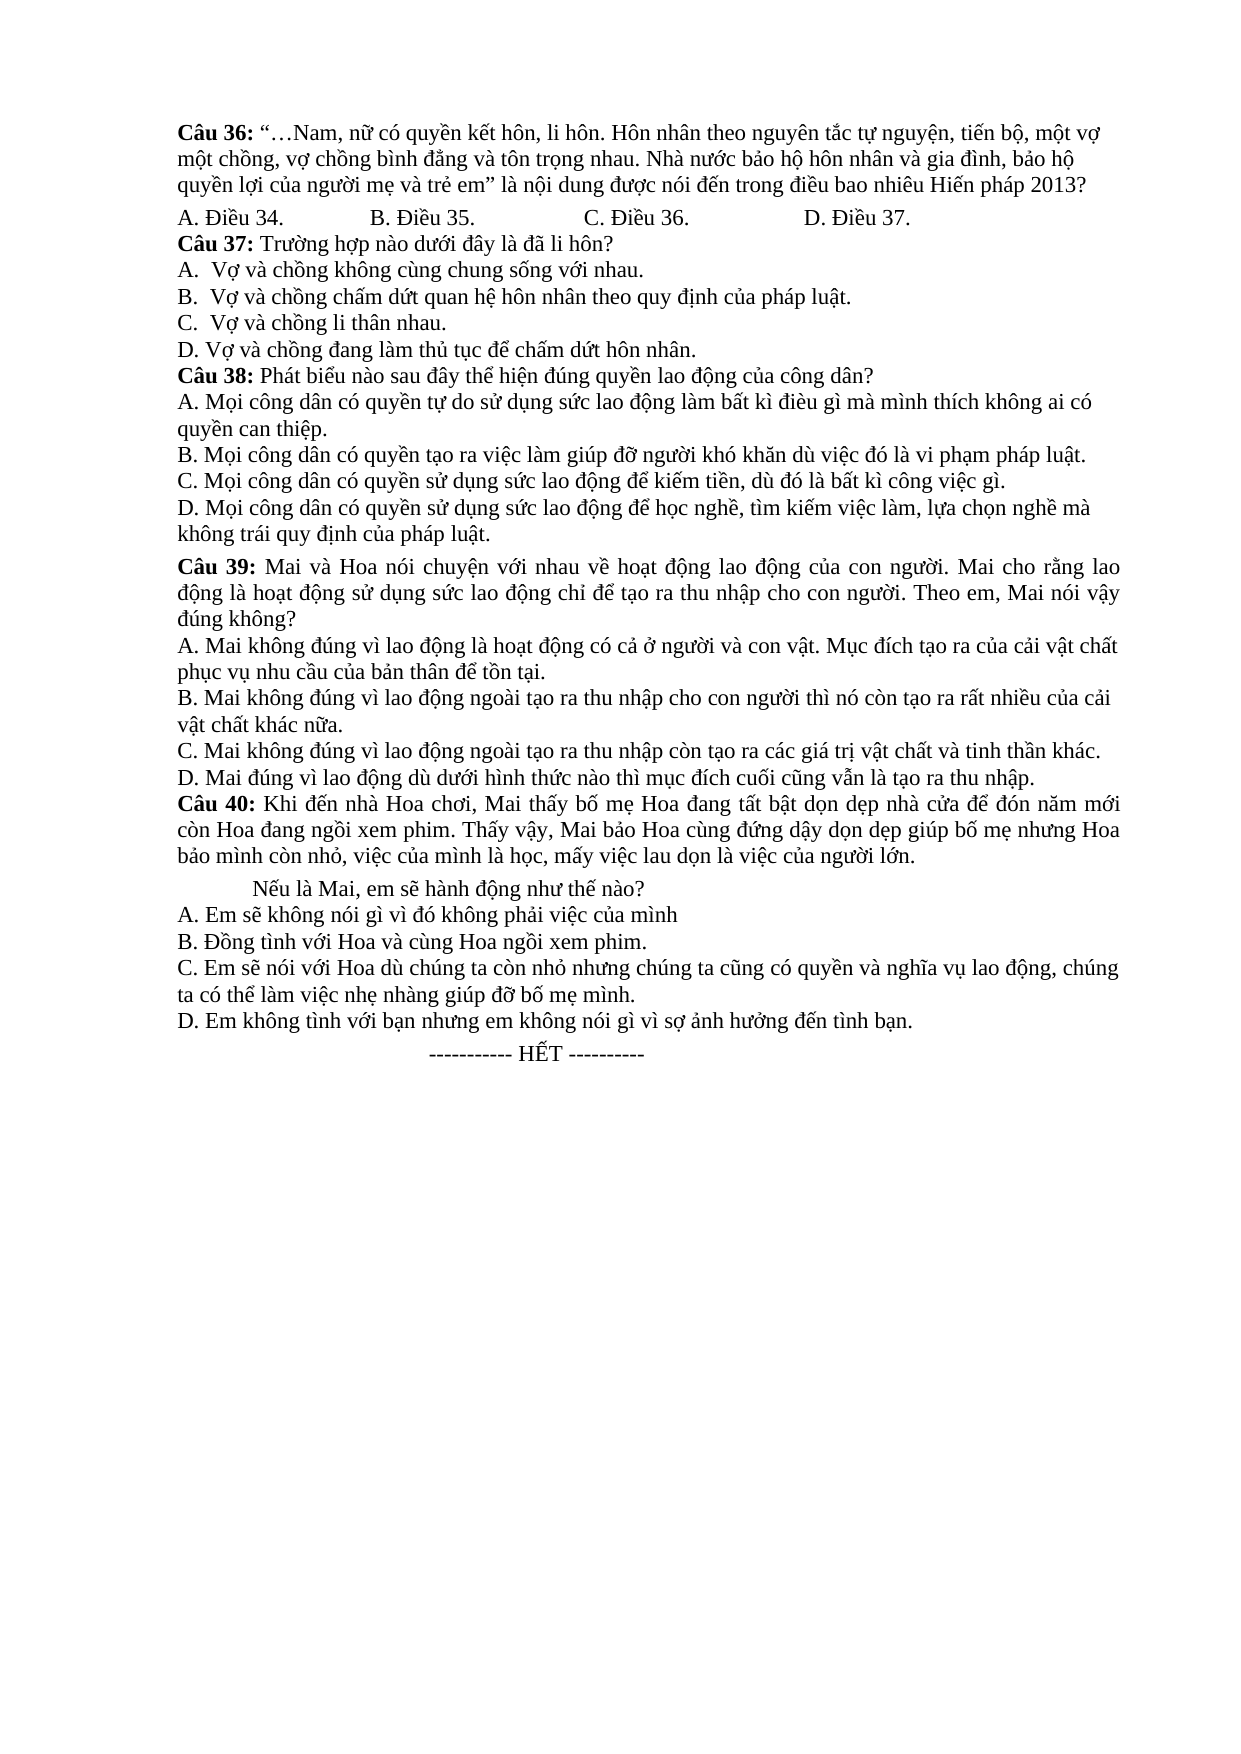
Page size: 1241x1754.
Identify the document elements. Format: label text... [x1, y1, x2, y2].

text A. Điều 34. B. Điều 35. C. Điều 36. D. Điều 37. [177, 204, 1122, 230]
text B. Mọi công dân có quyền tạo ra việc làm giúp đỡ người khó khăn dù việc đó là vi phạm pháp luật. [177, 441, 1122, 467]
text Câu 36: “…Nam, nữ có quyền kết hôn, li hôn. Hôn nhân theo nguyên tắc tự nguyện, tiến bộ, một vợ một chồng, vợ chồng bình đẳng và tôn trọng nhau. Nhà nước bảo hộ hôn nhân và gia đình, bảo hộ quyền lợi của người mẹ và trẻ em” là nội dung được nói đến trong điều bao nhiêu Hiến pháp 2013? [177, 118, 1122, 198]
text D. Vợ và chồng đang làm thủ tục để chấm dứt hôn nhân. [177, 336, 1122, 362]
text A. Em sẽ không nói gì vì đó không phải việc của mình [177, 902, 1122, 928]
text D. Mọi công dân có quyền sử dụng sức lao động để học nghề, tìm kiếm việc làm, lựa chọn nghề mà không trái quy định của pháp luật. [177, 494, 1122, 546]
text C. Em sẽ nói với Hoa dù chúng ta còn nhỏ nhưng chúng ta cũng có quyền và nghĩa vụ lao động, chúng ta có thể làm việc nhẹ nhàng giúp đỡ bố mẹ mình. [177, 954, 1122, 1007]
text C. Mai không đúng vì lao động ngoài tạo ra thu nhập còn tạo ra các giá trị vật chất và tinh thần khác. [177, 737, 1122, 763]
text Câu 38: Phát biểu nào sau đây thể hiện đúng quyền lao động của công dân? [177, 362, 1122, 388]
text D. Em không tình với bạn nhưng em không nói gì vì sợ ảnh hưởng đến tình bạn. [177, 1007, 1122, 1033]
text ----------- HẾT ---------- [177, 1039, 1122, 1066]
text Câu 40: Khi đến nhà Hoa chơi, Mai thấy bố mẹ Hoa đang tất bật dọn dẹp nhà cửa để đón năm mới còn Hoa đang ngồi xem phim. Thấy vậy, Mai bảo Hoa cùng đứng dậy dọn dẹp giúp bố mẹ nhưng Hoa bảo mình còn nhỏ, việc của mình là học, mấy việc lau dọn là việc của người lớn. [177, 790, 1122, 869]
text Nếu là Mai, em sẽ hành động như thế nào? [177, 875, 1122, 902]
text A. Mọi công dân có quyền tự do sử dụng sức lao động làm bất kì đièu gì mà mình thích không ai có quyền can thiệp. [177, 388, 1122, 441]
text D. Mai đúng vì lao động dù dưới hình thức nào thì mục đích cuối cũng vẫn là tạo ra thu nhập. [177, 763, 1122, 790]
text Câu 39: Mai và Hoa nói chuyện với nhau về hoạt động lao động của con người. Mai cho rằng lao động là hoạt động sử dụng sức lao động chỉ để tạo ra thu nhập cho con người. Theo em, Mai nói vậy đúng không? [177, 553, 1122, 632]
text C. Vợ và chồng li thân nhau. [177, 309, 1122, 336]
text B. Mai không đúng vì lao động ngoài tạo ra thu nhập cho con người thì nó còn tạo ra rất nhiều của cải vật chất khác nữa. [177, 684, 1122, 737]
text A. Mai không đúng vì lao động là hoạt động có cả ở người và con vật. Mục đích tạo ra của cải vật chất phục vụ nhu cầu của bản thân để tồn tại. [177, 632, 1122, 684]
text B. Vợ và chồng chấm dứt quan hệ hôn nhân theo quy định của pháp luật. [177, 283, 1122, 309]
text C. Mọi công dân có quyền sử dụng sức lao động để kiếm tiền, dù đó là bất kì công việc gì. [177, 467, 1122, 494]
text A. Vợ và chồng không cùng chung sống với nhau. [177, 257, 1122, 283]
text Câu 37: Trường hợp nào dưới đây là đã li hôn? [177, 230, 1122, 257]
text B. Đồng tình với Hoa và cùng Hoa ngồi xem phim. [177, 928, 1122, 954]
